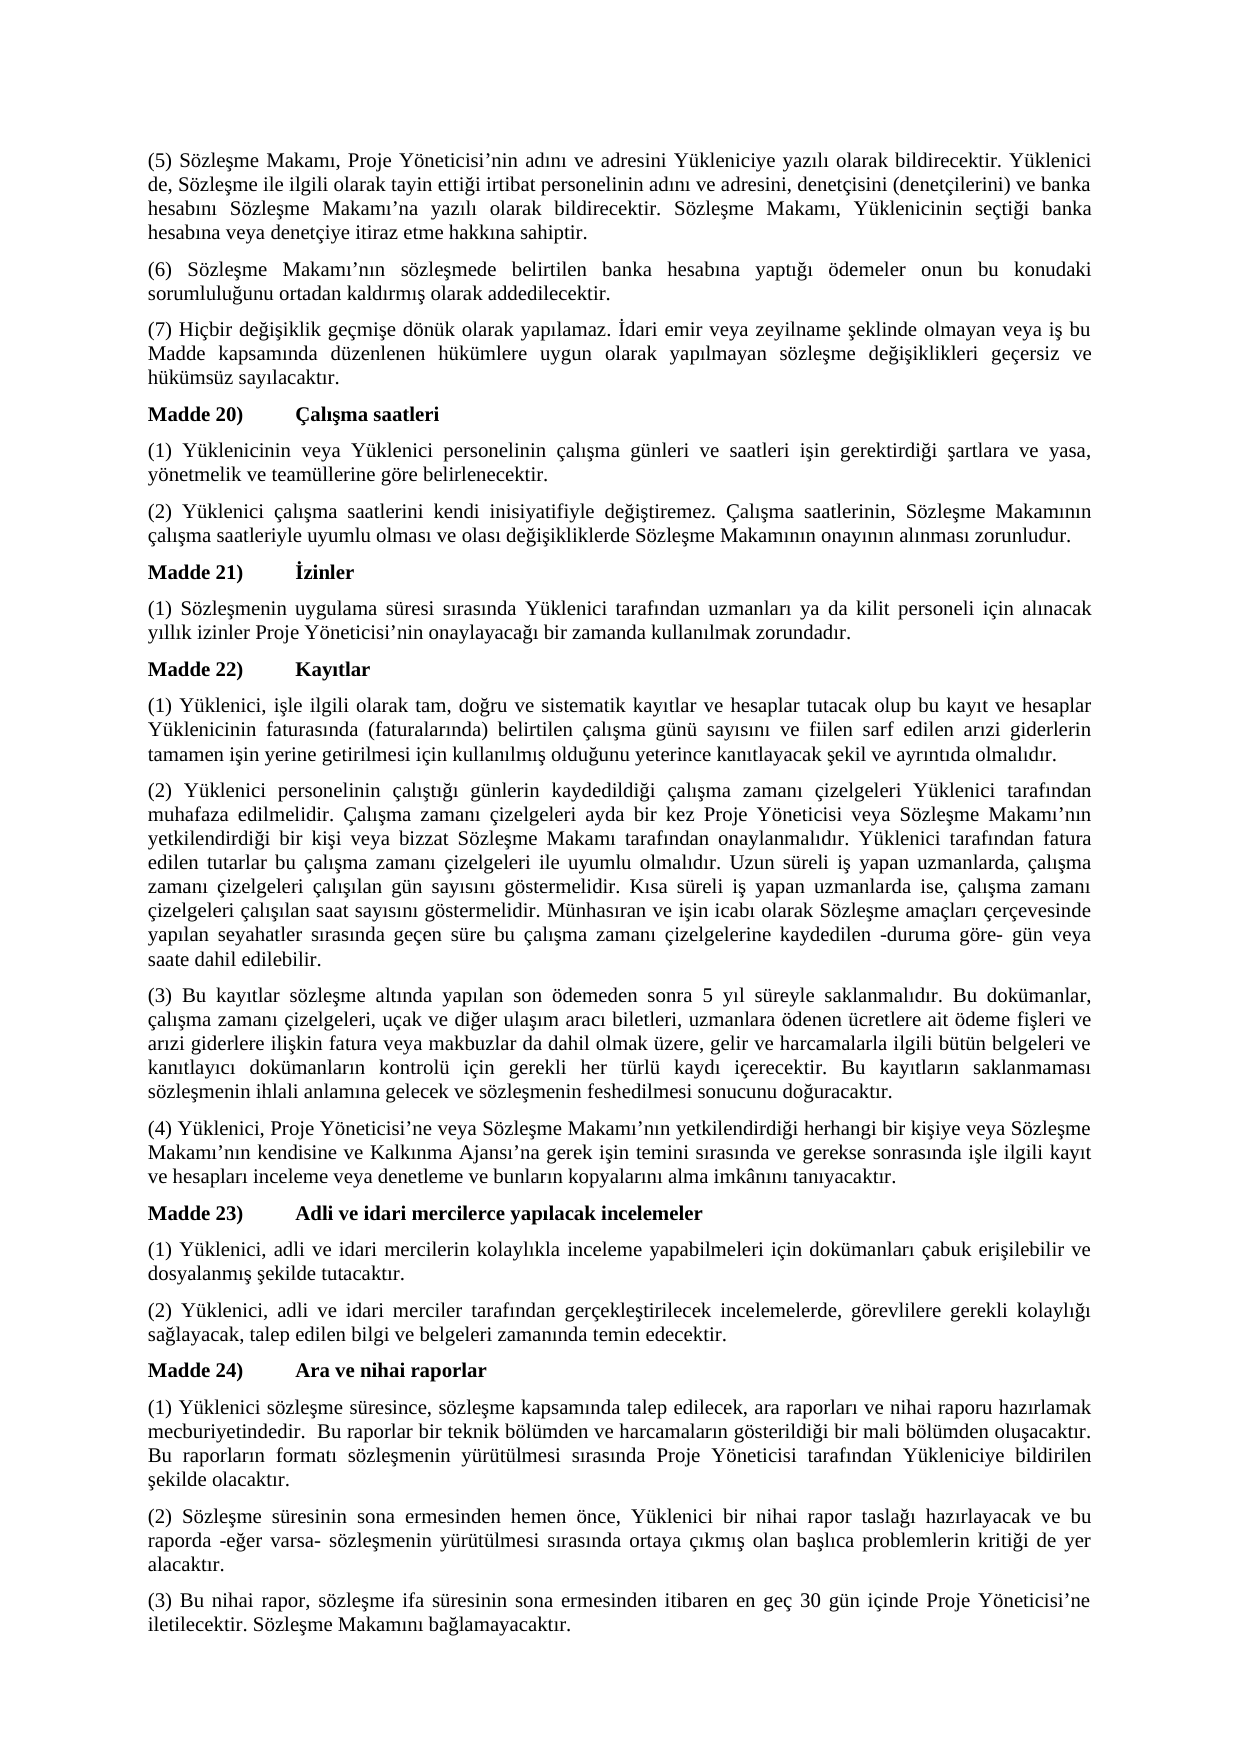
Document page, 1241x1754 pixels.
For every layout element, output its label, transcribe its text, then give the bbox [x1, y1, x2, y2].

text (2) Yüklenici personelinin çalıştığı günlerin kaydedildiği çalışma zamanı çizelgeleri Yüklenici tarafından muhafaza edilmelidir. Çalışma zamanı çizelgeleri ayda bir kez Proje Yöneticisi veya Sözleşme Makamı’nın yetkilendirdiği bir kişi veya bizzat Sözleşme Makamı tarafından onaylanmalıdır. Yüklenici tarafından fatura edilen tutarlar bu çalışma zamanı çizelgeleri ile uyumlu olmalıdır. Uzun süreli iş yapan uzmanlarda, çalışma zamanı çizelgeleri çalışılan gün sayısını göstermelidir. Kısa süreli iş yapan uzmanlarda ise, çalışma zamanı çizelgeleri çalışılan saat sayısını göstermelidir. Münhasıran ve işin icabı olarak Sözleşme amaçları çerçevesinde yapılan seyahatler sırasında geçen süre bu çalışma zamanı çizelgelerine kaydedilen -duruma göre- gün veya saate dahil edilebilir. [148, 778, 1093, 971]
list İzinler [148, 559, 1093, 584]
text (3) Bu kayıtlar sözleşme altında yapılan son ödemeden sonra 5 yıl süreyle saklanmalıdır. Bu dokümanlar, çalışma zamanı çizelgeleri, uçak ve diğer ulaşım aracı biletleri, uzmanlara ödenen ücretlere ait ödeme fişleri ve arızi giderlere ilişkin fatura veya makbuzlar da dahil olmak üzere, gelir ve harcamalarla ilgili bütün belgeleri ve kanıtlayıcı dokümanların kontrolü için gerekli her türlü kaydı içerecektir. Bu kayıtların saklanmaması sözleşmenin ihlali anlamına gelecek ve sözleşmenin feshedilmesi sonucunu doğuracaktır. [148, 983, 1093, 1103]
text (4) Yüklenici, Proje Yöneticisi’ne veya Sözleşme Makamı’nın yetkilendirdiği herhangi bir kişiye veya Sözleşme Makamı’nın kendisine ve Kalkınma Ajansı’na gerek işin temini sırasında ve gerekse sonrasında işle ilgili kayıt ve hesapları inceleme veya denetleme ve bunların kopyalarını alma imkânını tanıyacaktır. [148, 1116, 1093, 1188]
text (2) Yüklenici çalışma saatlerini kendi inisiyatifiyle değiştiremez. Çalışma saatlerinin, Sözleşme Makamının çalışma saatleriyle uyumlu olması ve olası değişikliklerde Sözleşme Makamının onayının alınması zorunludur. [148, 499, 1093, 547]
list Adli ve idari mercilerce yapılacak incelemeler [148, 1201, 1093, 1224]
list Ara ve nihai raporlar [148, 1358, 1093, 1382]
text (3) Bu nihai rapor, sözleşme ifa süresinin sona ermesinden itibaren en geç 30 gün içinde Proje Yöneticisi’ne iletilecektir. Sözleşme Makamını bağlamayacaktır. [148, 1588, 1093, 1636]
text (6) Sözleşme Makamı’nın sözleşmede belirtilen banka hesabına yaptığı ödemeler onun bu konudaki sorumluluğunu ortadan kaldırmış olarak addedilecektir. [148, 256, 1093, 304]
list Kayıtlar [148, 657, 1093, 681]
text (7) Hiçbir değişiklik geçmişe dönük olarak yapılamaz. İdari emir veya zeyilname şeklinde olmayan veya iş bu Madde kapsamında düzenlenen hükümlere uygun olarak yapılmayan sözleşme değişiklikleri geçersiz ve hükümsüz sayılacaktır. [148, 317, 1093, 389]
text (1) Yüklenici, işle ilgili olarak tam, doğru ve sistematik kayıtlar ve hesaplar tutacak olup bu kayıt ve hesaplar Yüklenicinin faturasında (faturalarında) belirtilen çalışma günü sayısını ve fiilen sarf edilen arızi giderlerin tamamen işin yerine getirilmesi için kullanılmış olduğunu yeterince kanıtlayacak şekil ve ayrıntıda olmalıdır. [148, 693, 1093, 766]
list Çalışma saatleri [148, 402, 1093, 426]
text (5) Sözleşme Makamı, Proje Yöneticisi’nin adını ve adresini Yükleniciye yazılı olarak bildirecektir. Yüklenici de, Sözleşme ile ilgili olarak tayin ettiği irtibat personelinin adını ve adresini, denetçisini (denetçilerini) ve banka hesabını Sözleşme Makamı’na yazılı olarak bildirecektir. Sözleşme Makamı, Yüklenicinin seçtiği banka hesabına veya denetçiye itiraz etme hakkına sahiptir. [148, 148, 1093, 244]
text (2) Sözleşme süresinin sona ermesinden hemen önce, Yüklenici bir nihai rapor taslağı hazırlayacak ve bu raporda -eğer varsa- sözleşmenin yürütülmesi sırasında ortaya çıkmış olan başlıca problemlerin kritiği de yer alacaktır. [148, 1504, 1093, 1576]
text (1) Yüklenici sözleşme süresince, sözleşme kapsamında talep edilecek, ara raporları ve nihai raporu hazırlamak mecburiyetindedir. Bu raporlar bir teknik bölümden ve harcamaların gösterildiği bir mali bölümden oluşacaktır. Bu raporların formatı sözleşmenin yürütülmesi sırasında Proje Yöneticisi tarafından Yükleniciye bildirilen şekilde olacaktır. [148, 1395, 1093, 1491]
text (1) Yüklenici, adli ve idari mercilerin kolaylıkla inceleme yapabilmeleri için dokümanları çabuk erişilebilir ve dosyalanmış şekilde tutacaktır. [148, 1237, 1093, 1285]
text (2) Yüklenici, adli ve idari merciler tarafından gerçekleştirilecek incelemelerde, görevlilere gerekli kolaylığı sağlayacak, talep edilen bilgi ve belgeleri zamanında temin edecektir. [148, 1298, 1093, 1346]
text (1) Sözleşmenin uygulama süresi sırasında Yüklenici tarafından uzmanları ya da kilit personeli için alınacak yıllık izinler Proje Yöneticisi’nin onaylayacağı bir zamanda kullanılmak zorundadır. [148, 596, 1093, 644]
text (1) Yüklenicinin veya Yüklenici personelinin çalışma günleri ve saatleri işin gerektirdiği şartlara ve yasa, yönetmelik ve teamüllerine göre belirlenecektir. [148, 438, 1093, 486]
